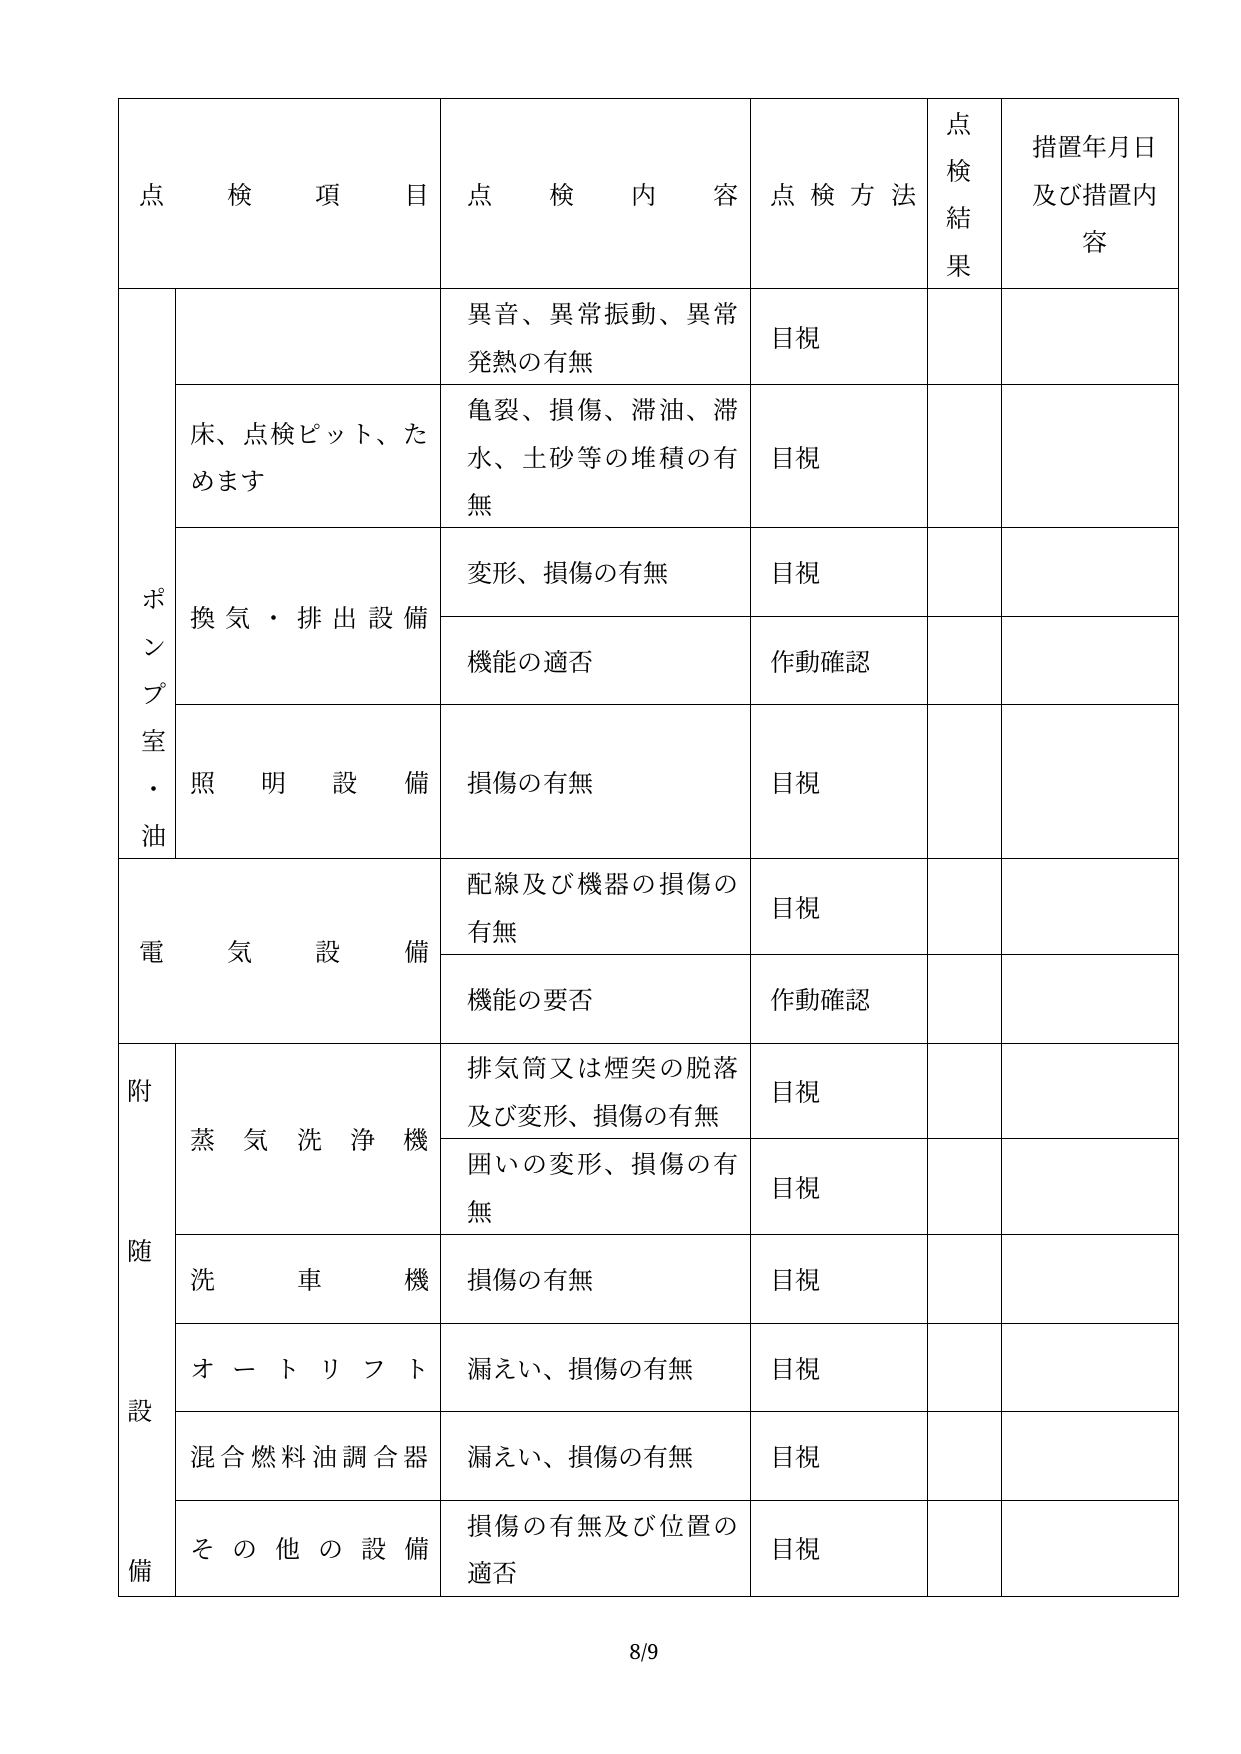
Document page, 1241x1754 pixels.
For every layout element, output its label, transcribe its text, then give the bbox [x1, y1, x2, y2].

table_cell [928, 859, 1001, 954]
table_cell 附随設備 [119, 1044, 175, 1596]
table_cell 換気・排出設備 [176, 528, 440, 704]
table_cell [928, 617, 1001, 704]
table_cell [928, 1324, 1001, 1411]
table_cell 目視 [751, 859, 927, 954]
table_cell 損傷の有無及び位置の適否 [441, 1501, 750, 1596]
table_cell [928, 1044, 1001, 1138]
table_cell 配線及び機器の損傷の有無 [441, 859, 750, 954]
table_cell 目視 [751, 1139, 927, 1234]
table_cell 目視 [751, 1235, 927, 1323]
table_cell 目視 [751, 385, 927, 527]
table_cell 変形、損傷の有無 [441, 528, 750, 616]
table_cell [1002, 289, 1178, 384]
table_cell 照明設備 [176, 705, 440, 858]
table_cell [928, 1501, 1001, 1596]
table_cell [928, 955, 1001, 1042]
table_header 点検方法 [751, 99, 927, 288]
table_cell 漏えい、損傷の有無 [441, 1412, 750, 1500]
table_cell 目視 [751, 1324, 927, 1411]
table_cell [928, 1412, 1001, 1500]
table_cell [928, 705, 1001, 858]
table_cell [1002, 1139, 1178, 1234]
table_cell 目視 [751, 1044, 927, 1138]
table_cell 機能の適否 [441, 617, 750, 704]
table_cell 作動確認 [751, 955, 927, 1042]
table_cell 目視 [751, 705, 927, 858]
table_cell 機能の要否 [441, 955, 750, 1042]
table_cell 目視 [751, 1412, 927, 1500]
table_cell 蒸気洗浄機 [176, 1044, 440, 1234]
table_cell [928, 1235, 1001, 1323]
table_cell [1002, 705, 1178, 858]
table_cell [928, 385, 1001, 527]
table_header 点検結果 [928, 99, 1001, 288]
table_cell [1002, 385, 1178, 527]
table_header 措置年月日 及び措置内容 [1002, 99, 1178, 288]
table_cell 床、点検ピット、ためます [176, 385, 440, 527]
table_header 点検項目 [119, 99, 440, 288]
table_cell 異音、異常振動、異常発熱の有無 [441, 289, 750, 384]
table_cell [1002, 955, 1178, 1042]
table_cell [1002, 1324, 1178, 1411]
table_cell [1002, 1235, 1178, 1323]
table_cell 囲いの変形、損傷の有無 [441, 1139, 750, 1234]
table_cell 排気筒又は煙突の脱落及び変形、損傷の有無 [441, 1044, 750, 1138]
table_cell [928, 289, 1001, 384]
table_cell 目視 [751, 528, 927, 616]
table_cell 漏えい、損傷の有無 [441, 1324, 750, 1411]
table_cell [928, 1139, 1001, 1234]
table_cell 電気設備 [119, 859, 440, 1042]
table_cell 混合燃料油調合器 [176, 1412, 440, 1500]
table_cell その他の設備 [176, 1501, 440, 1596]
table_cell 損傷の有無 [441, 705, 750, 858]
table_cell 作動確認 [751, 617, 927, 704]
table_cell [1002, 528, 1178, 616]
table_cell [1002, 1412, 1178, 1500]
table_cell [1002, 617, 1178, 704]
table_cell 目視 [751, 1501, 927, 1596]
table_header 点検内容 [441, 99, 750, 288]
table_cell 損傷の有無 [441, 1235, 750, 1323]
table_cell [928, 528, 1001, 616]
table_cell 目視 [751, 289, 927, 384]
table_cell 洗車機 [176, 1235, 440, 1323]
table_cell 亀裂、損傷、滞油、滞水、土砂等の堆積の有無 [441, 385, 750, 527]
table_cell [1002, 1044, 1178, 1138]
table_cell オートリフト [176, 1324, 440, 1411]
table_cell [1002, 859, 1178, 954]
table_cell [1002, 1501, 1178, 1596]
